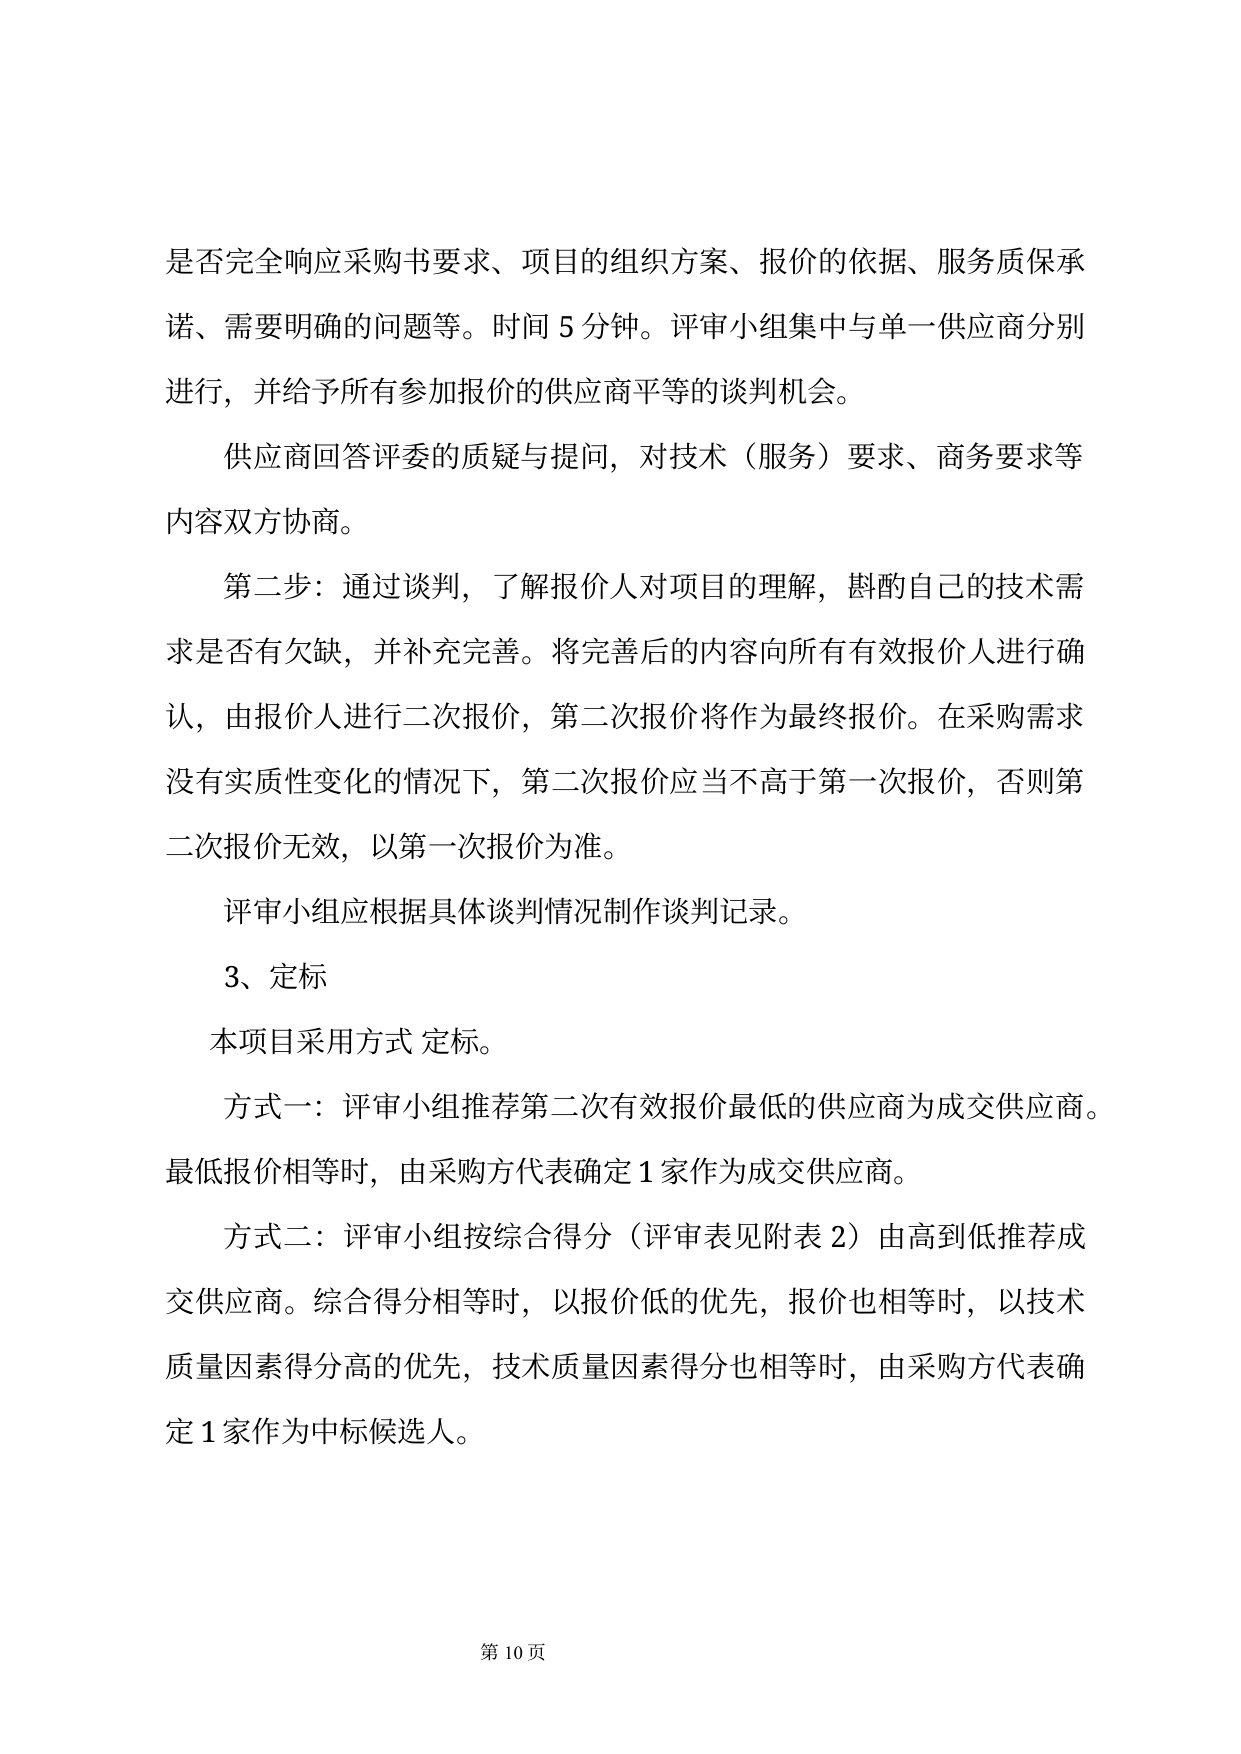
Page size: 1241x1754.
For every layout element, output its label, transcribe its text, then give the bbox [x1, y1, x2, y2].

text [165, 227, 1087, 422]
list 定标 [165, 942, 1087, 1007]
text 评审小组应根据具体谈判情况制作谈判记录。 [165, 877, 1087, 942]
text 方式一：评审小组推荐第二次有效报价最低的供应商为成交供应商。最低报价相等时，由采购方代表确定1家作为成交供应商。 [165, 1072, 1087, 1202]
text 本项目采用方式 定标。 [165, 1007, 1087, 1072]
text 供应商回答评委的质疑与提问，对技术（服务）要求、商务要求等内容双方协商。 [165, 422, 1087, 552]
text 第二步：通过谈判，了解报价人对项目的理解，斟酌自己的技术需求是否有欠缺，并补充完善。将完善后的内容向所有有效报价人进行确认，由报价人进行二次报价，第二次报价将作为最终报价。在采购需求没有实质性变化的情况下，第二次报价应当不高于第一次报价，否则第二次报价无效，以第一次报价为准。 [165, 552, 1087, 877]
text 方式二：评审小组按综合得分（评审表见附表2）由高到低推荐成交供应商。综合得分相等时，以报价低的优先，报价也相等时，以技术质量因素得分高的优先，技术质量因素得分也相等时，由采购方代表确定1家作为中标候选人。 [165, 1202, 1087, 1462]
